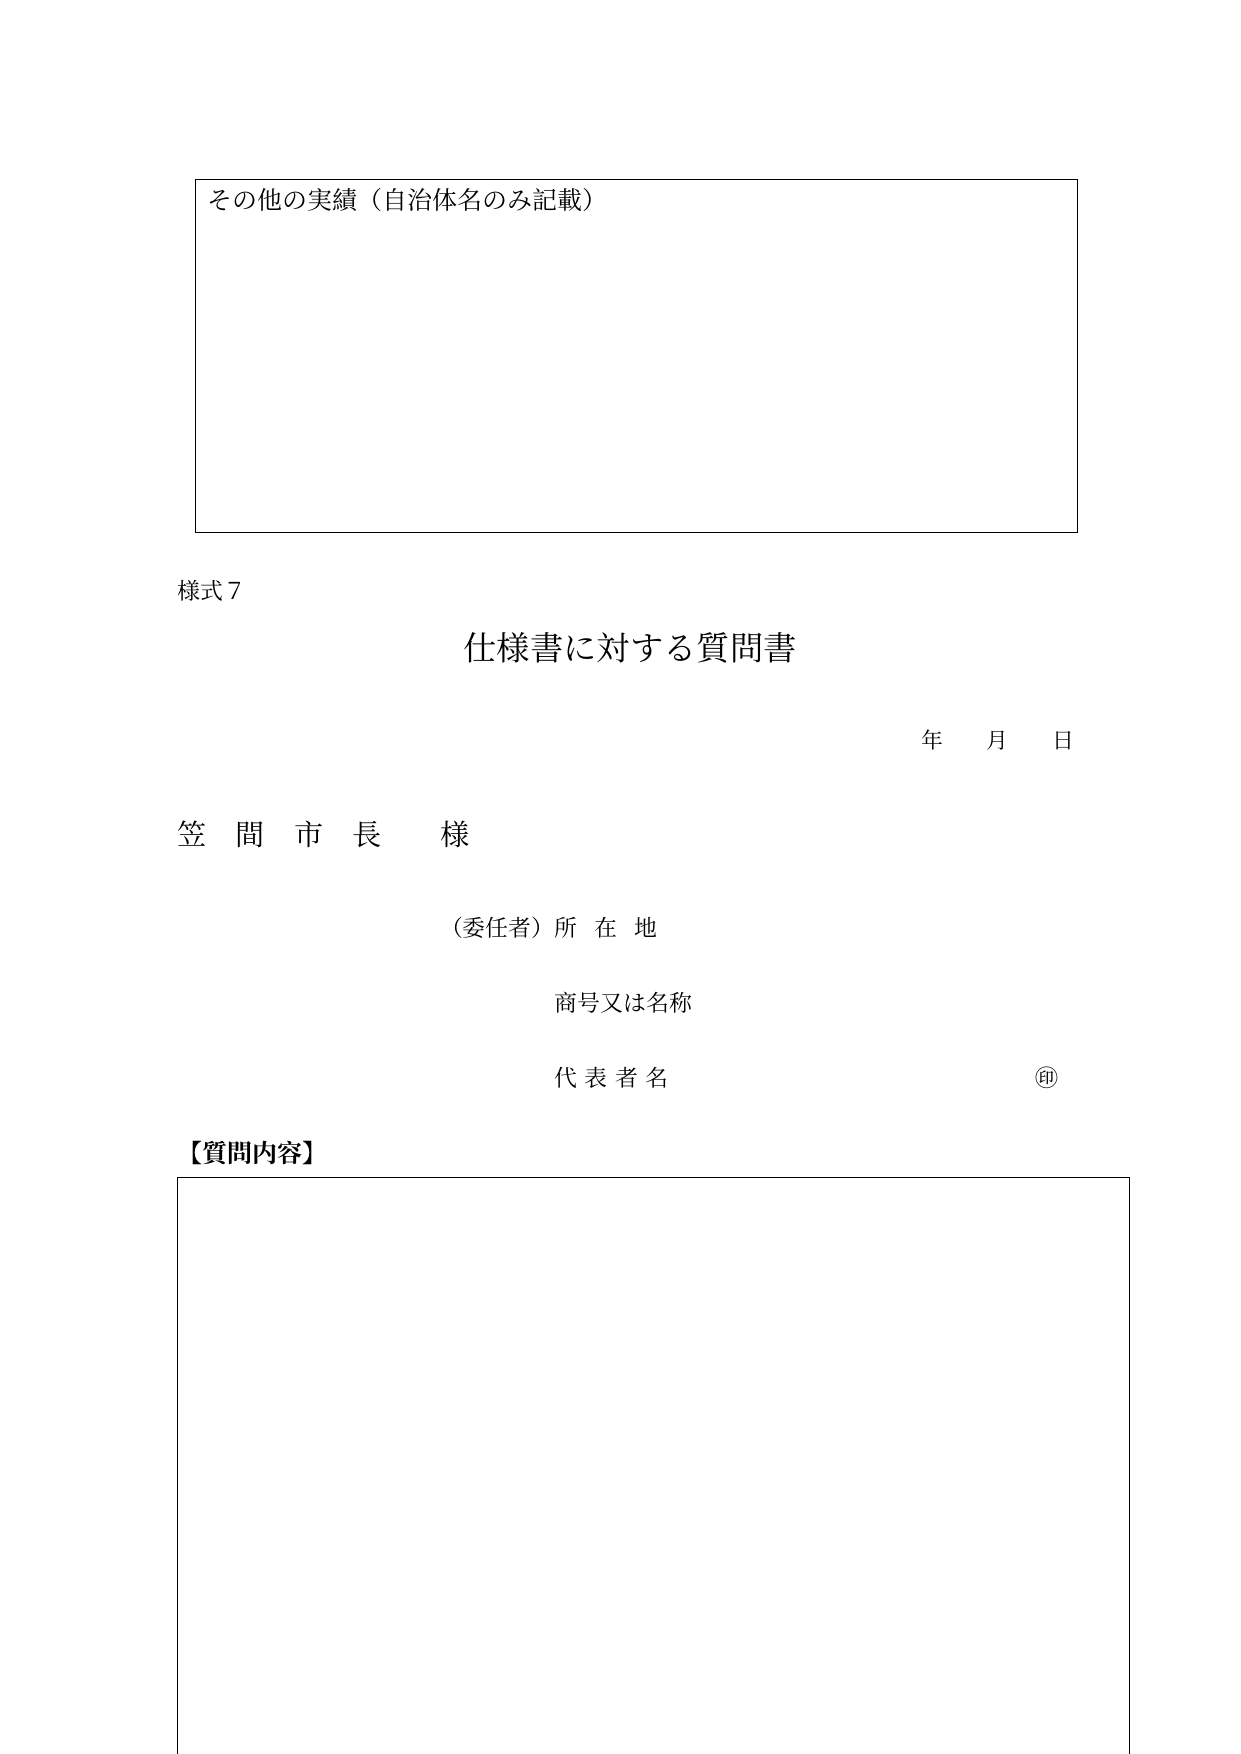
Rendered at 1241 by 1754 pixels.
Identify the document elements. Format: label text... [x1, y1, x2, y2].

text 代表者名 ㊞ [440, 1058, 1083, 1096]
text （委任者）所在地 [440, 908, 1083, 946]
text 様式７ [177, 571, 1083, 608]
text 年 月 日 [177, 721, 1083, 758]
table_cell その他の実績（自治体名のみ記載） [196, 180, 1077, 532]
text 笠 間 市 長 様 [177, 796, 1083, 871]
text 仕様書に対する質問書 [177, 608, 1083, 683]
text 【質問内容】 [177, 1133, 1083, 1171]
text 商号又は名称 [440, 983, 1083, 1021]
